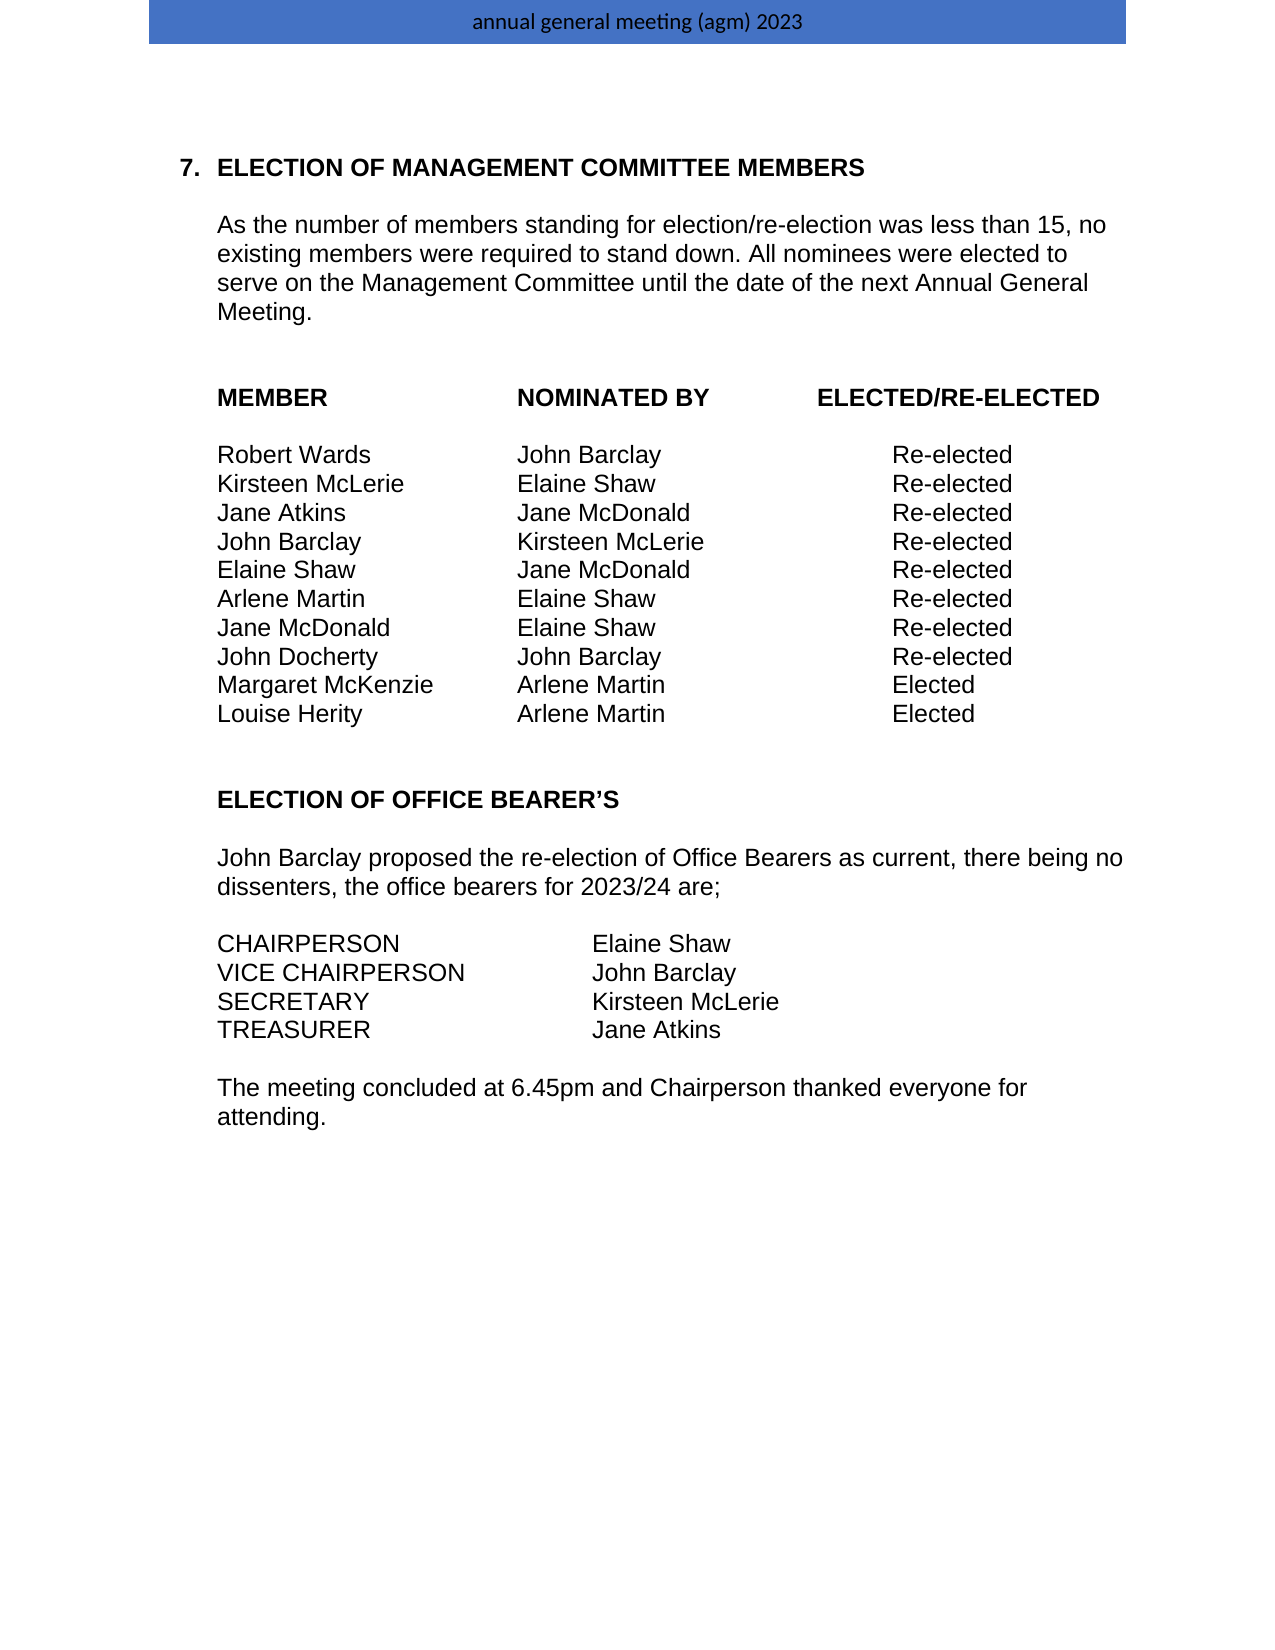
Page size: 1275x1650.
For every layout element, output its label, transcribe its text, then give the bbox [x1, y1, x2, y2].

text As the number of members standing for election/re-election was less than 15, no existing members were required to stand down. All nominees were elected to serve on the Management Committee until the date of the next Annual General Meeting. [217, 210, 1133, 325]
text SECRETARY Kirsteen McLerie [217, 987, 1133, 1015]
text TREASURER Jane Atkins [186, 1015, 1133, 1044]
text Jane McDonald Elaine Shaw Re-elected [186, 613, 1133, 642]
list ELECTION OF MANAGEMENT COMMITTEE MEMBERS [179, 153, 1133, 182]
text MEMBER NOMINATED BY ELECTED/RE-ELECTED [186, 383, 1133, 412]
text Robert Wards John Barclay Re-elected [186, 440, 1133, 469]
text John Barclay Kirsteen McLerie Re-elected [186, 527, 1133, 555]
text Jane Atkins Jane McDonald Re-elected [186, 498, 1133, 527]
text John Barclay proposed the re-election of Office Bearers as current, there being no dissenters, the office bearers for 2023/24 are; [217, 843, 1133, 900]
text Elaine Shaw Jane McDonald Re-elected [186, 555, 1133, 584]
text The meeting concluded at 6.45pm and Chairperson thanked everyone for attending. [217, 1073, 1133, 1130]
text John Docherty John Barclay Re-elected [186, 642, 1133, 670]
text Margaret McKenzie Arlene Martin Elected [186, 670, 1133, 699]
text Kirsteen McLerie Elaine Shaw Re-elected [186, 469, 1133, 498]
text ELECTION OF OFFICE BEARER’S [186, 785, 1133, 814]
text Louise Herity Arlene Martin Elected [186, 699, 1133, 728]
text VICE CHAIRPERSON John Barclay [186, 958, 1133, 987]
text Arlene Martin Elaine Shaw Re-elected [186, 584, 1133, 613]
text CHAIRPERSON Elaine Shaw [186, 929, 1133, 958]
